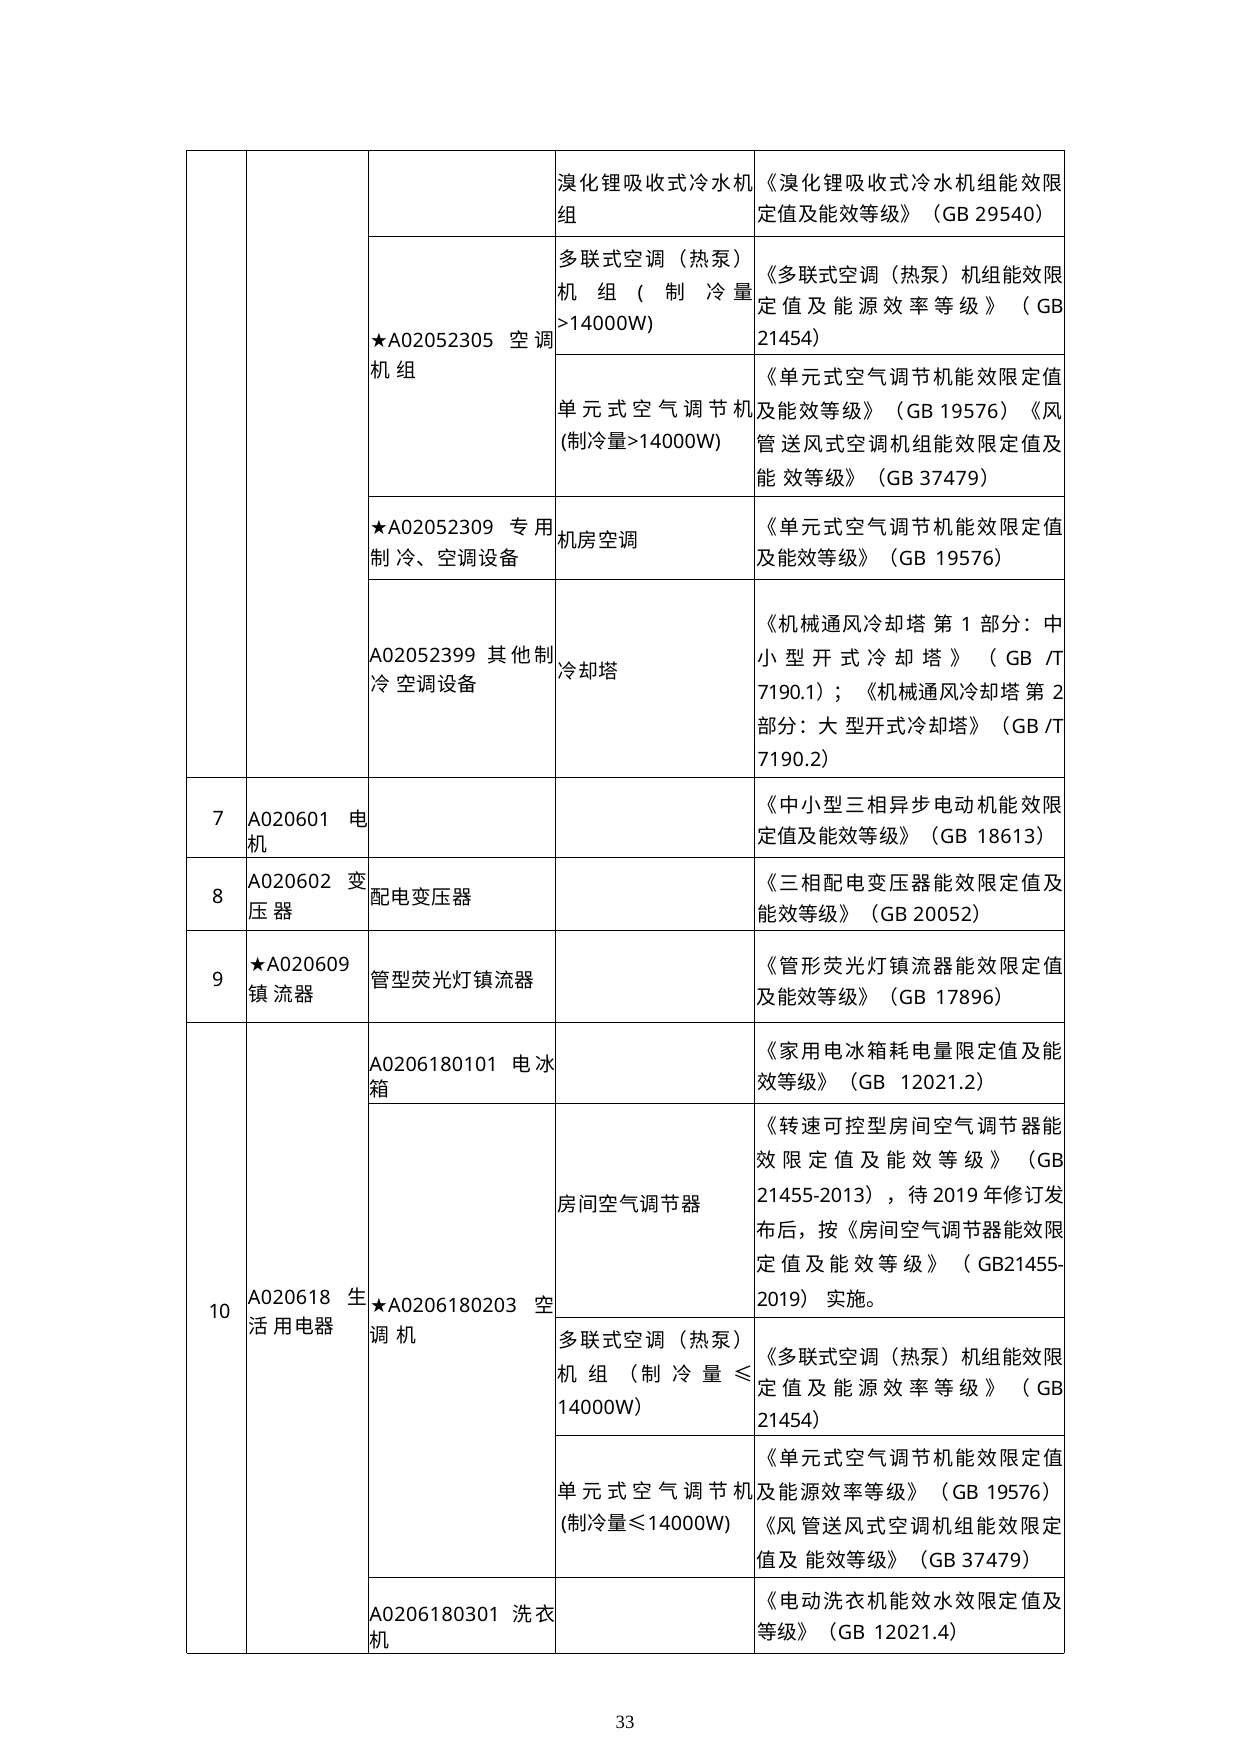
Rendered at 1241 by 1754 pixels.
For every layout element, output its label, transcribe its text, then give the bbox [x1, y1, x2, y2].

table_cell A020601 电机 [247, 778, 368, 857]
table_cell 9 [187, 931, 246, 1022]
table_cell A02052399 其他制冷 空调设备 [369, 580, 555, 777]
table_cell 配电变压器 [369, 858, 555, 930]
table_cell 《管形荧光灯镇流器能效限定值 及能效等级》（GB 17896） [755, 931, 1064, 1022]
table_header [369, 151, 555, 236]
table_cell 《多联式空调（热泵）机组能效限 定值及能源效率等级》（GB 21454） [755, 1318, 1064, 1435]
table_cell 《机械通风冷却塔 第 1 部分：中 小型开式冷却塔》（GB /T 7190.1）； 《机械通风冷却塔 第 2 部分：大 型开式冷却塔》（GB /T 7190.2） [755, 580, 1064, 777]
table_header 《溴化锂吸收式冷水机组能效限 定值及能效等级》（GB 29540） [755, 151, 1064, 236]
table_cell 冷却塔 [556, 580, 754, 777]
table_cell 10 [187, 1023, 246, 1653]
table_cell 8 [187, 858, 246, 930]
table_header 溴化锂吸收式冷水机 组 [556, 151, 754, 236]
table_cell [556, 1023, 754, 1103]
table_cell 多联式空调（热泵） 机 组 （制 冷 量 ≤ 14000W） [556, 1318, 754, 1435]
table_cell 单元式空气调节机 (制冷量≤14000W) [556, 1436, 754, 1577]
table_cell 《转速可控型房间空气调节器能 效 限 定 值 及 能 效 等 级 》 （GB 21455-2013），待 2019 年修订发 布后，按《房间空气调节器能效限 定值及能效等级》（GB21455-2019） 实施。 [755, 1104, 1064, 1317]
table_cell 《三相配电变压器能效限定值及 能效等级》（GB 20052） [755, 858, 1064, 930]
table_header [247, 151, 368, 777]
table_cell 《中小型三相异步电动机能效限 定值及能效等级》（GB 18613） [755, 778, 1064, 857]
table_header [187, 151, 246, 777]
table_cell A020618 生活 用电器 [247, 1023, 368, 1653]
table_cell ★A02052309 专用制 冷、空调设备 [369, 497, 555, 578]
table_cell 房间空气调节器 [556, 1104, 754, 1317]
table_cell ★A02052305 空调机 组 [369, 237, 555, 496]
table_cell ★A0206180203 空调 机 [369, 1104, 555, 1577]
table_cell [556, 1578, 754, 1653]
table_cell [369, 778, 555, 857]
table_cell ★A020609 镇 流器 [247, 931, 368, 1022]
table_cell 《电动洗衣机能效水效限定值及 等级》（GB 12021.4） [755, 1578, 1064, 1653]
table_cell A0206180101 电冰箱 [369, 1023, 555, 1103]
table_cell 多联式空调（热泵） 机 组 ( 制 冷 量>14000W) [556, 237, 754, 353]
table_cell 《单元式空气调节机能效限定值 及能效等级》（GB 19576）《风管 送风式空调机组能效限定值及能 效等级》（GB 37479） [755, 355, 1064, 496]
table_cell 《单元式空气调节机能效限定值 及能效等级》（GB 19576） [755, 497, 1064, 578]
table_cell 《家用电冰箱耗电量限定值及能 效等级》（GB 12021.2） [755, 1023, 1064, 1103]
table_cell 单元式空气调节机 (制冷量>14000W) [556, 355, 754, 496]
table_cell [556, 931, 754, 1022]
table_cell 管型荧光灯镇流器 [369, 931, 555, 1022]
table_cell A0206180301 洗衣机 [369, 1578, 555, 1653]
table_cell [556, 778, 754, 857]
table_cell [556, 858, 754, 930]
table_cell 7 [187, 778, 246, 857]
table_cell A020602 变压 器 [247, 858, 368, 930]
table_cell 机房空调 [556, 497, 754, 578]
table_cell 《多联式空调（热泵）机组能效限 定值及能源效率等级》（GB 21454） [755, 237, 1064, 353]
table_cell 《单元式空气调节机能效限定值 及能源效率等级》（GB 19576）《风 管送风式空调机组能效限定值及 能效等级》（GB 37479） [755, 1436, 1064, 1577]
